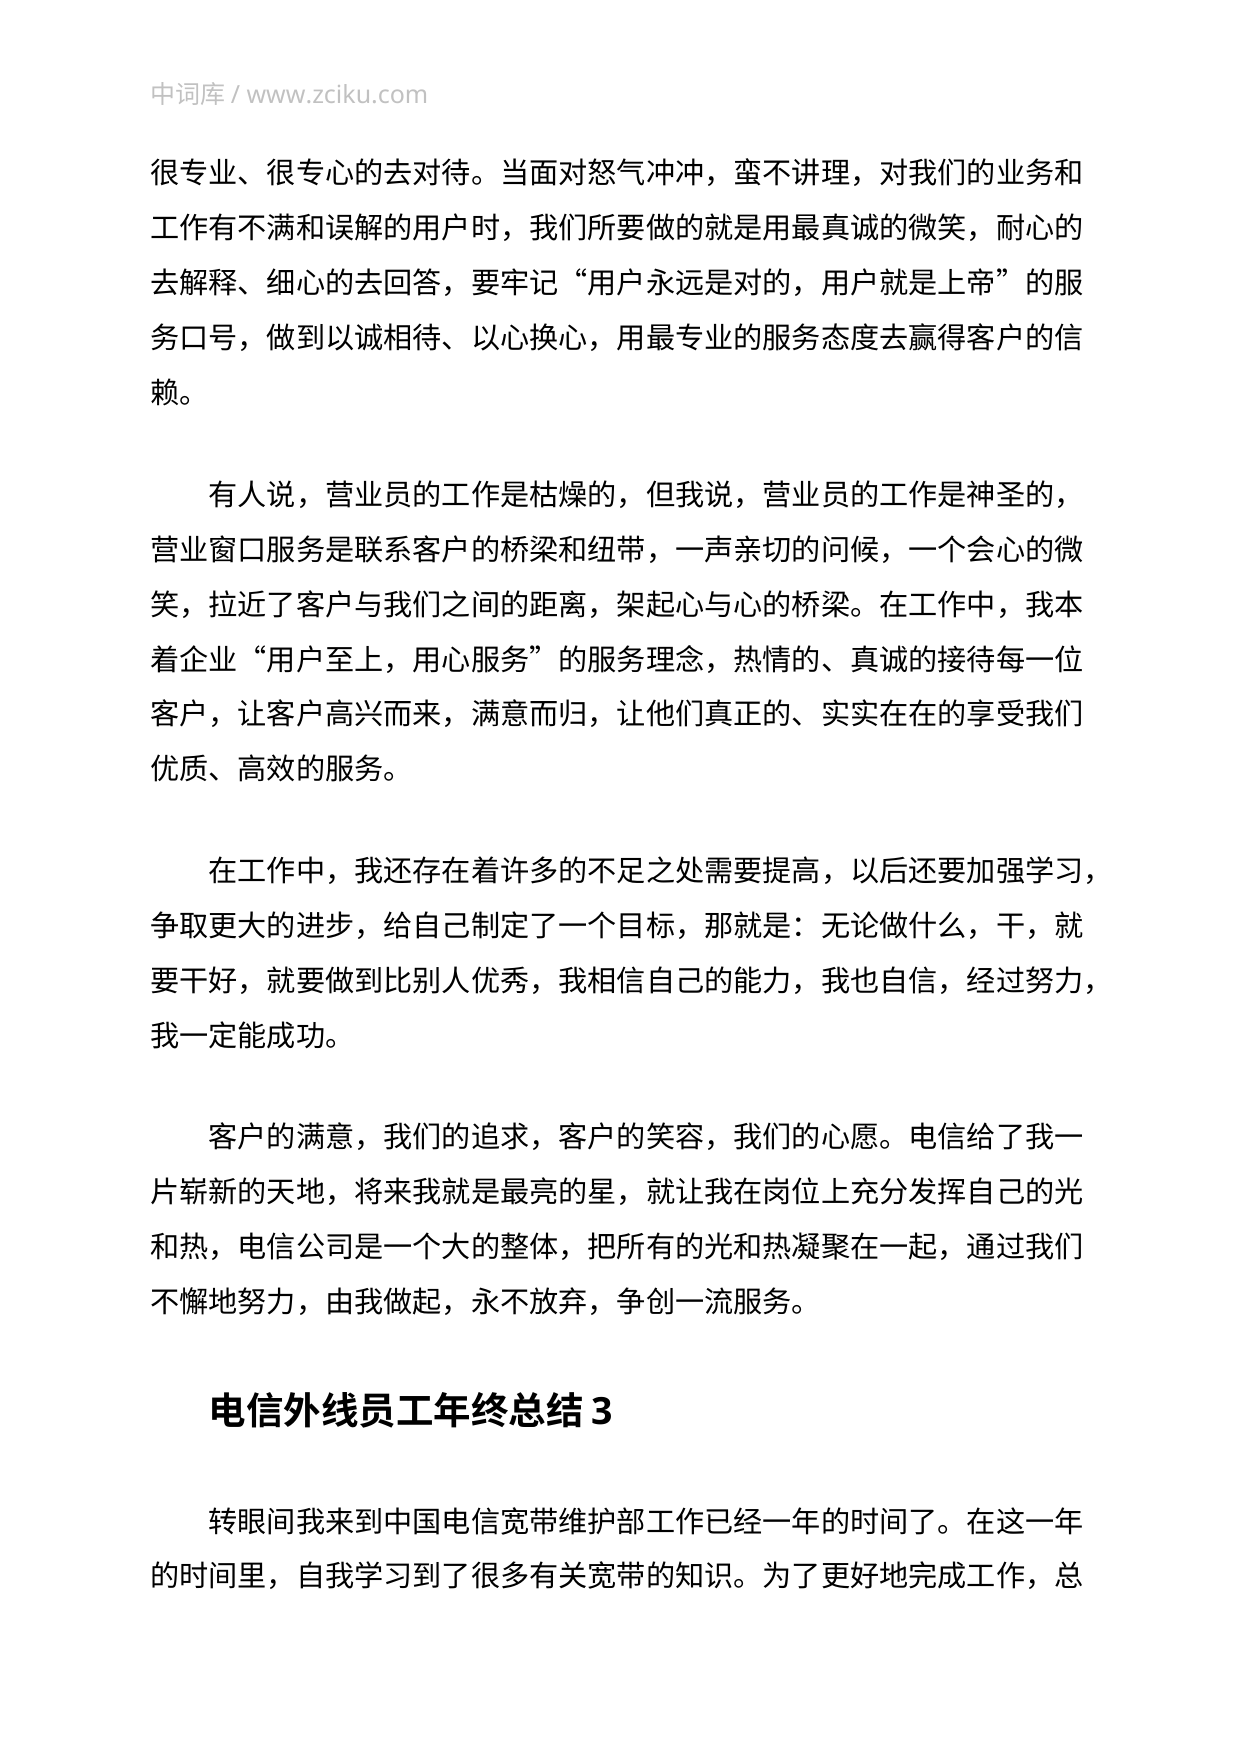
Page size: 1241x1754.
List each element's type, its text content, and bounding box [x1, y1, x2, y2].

text 客户的满意，我们的追求，客户的笑容，我们的心愿。电信给了我一片崭新的天地，将来我就是最亮的星，就让我在岗位上充分发挥自己的光和热，电信公司是一个大的整体，把所有的光和热凝聚在一起，通过我们不懈地努力，由我做起，永不放弃，争创一流服务。 [150, 1114, 1090, 1321]
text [150, 1498, 1090, 1595]
text 电信外线员工年终总结3 [150, 1381, 1090, 1435]
text 在工作中，我还存在着许多的不足之处需要提高，以后还要加强学习，争取更大的进步，给自己制定了一个目标，那就是：无论做什么，干，就要干好，就要做到比别人优秀，我相信自己的能力，我也自信，经过努力，我一定能成功。 [150, 848, 1090, 1054]
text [150, 150, 1090, 412]
text 有人说，营业员的工作是枯燥的，但我说，营业员的工作是神圣的，营业窗口服务是联系客户的桥梁和纽带，一声亲切的问候，一个会心的微笑，拉近了客户与我们之间的距离，架起心与心的桥梁。在工作中，我本着企业“用户至上，用心服务”的服务理念，热情的、真诚的接待每一位客户，让客户高兴而来，满意而归，让他们真正的、实实在在的享受我们优质、高效的服务。 [150, 471, 1090, 788]
